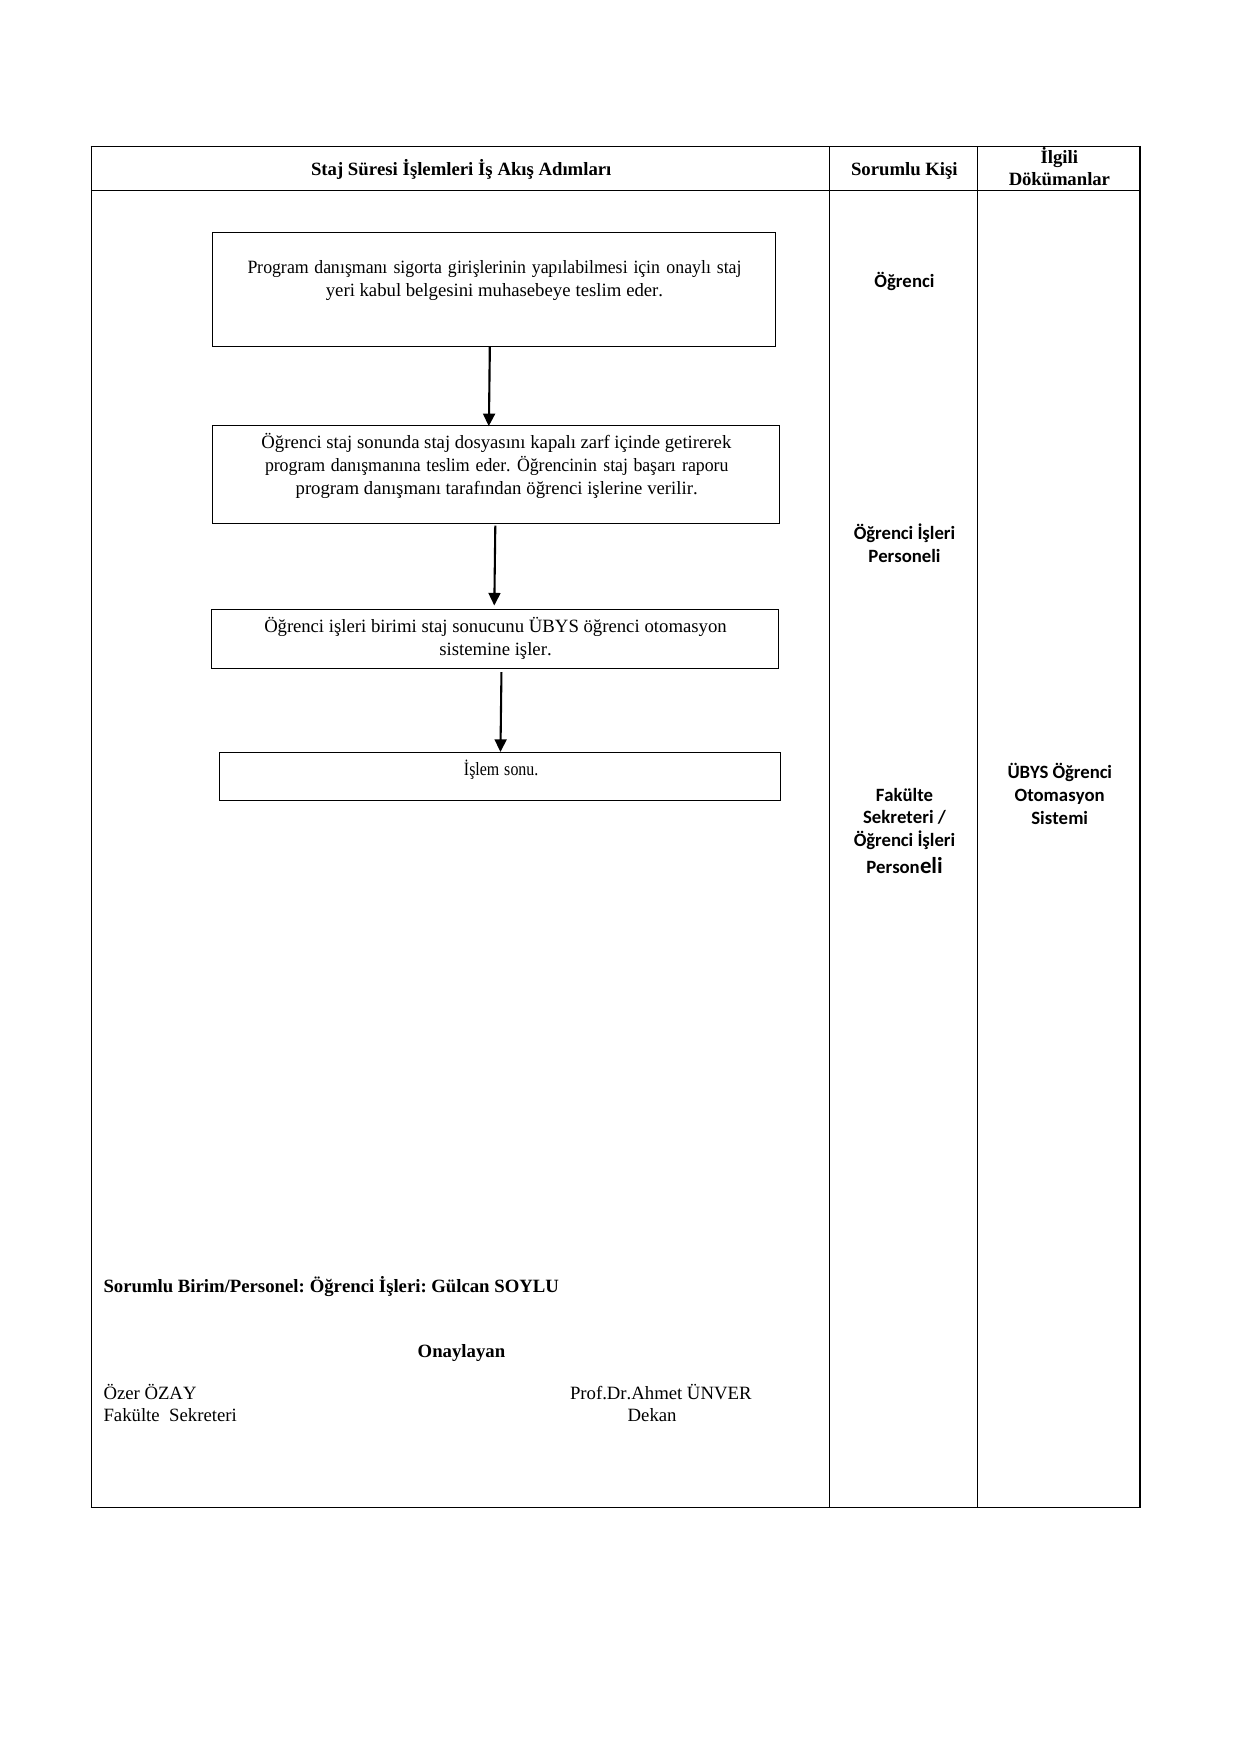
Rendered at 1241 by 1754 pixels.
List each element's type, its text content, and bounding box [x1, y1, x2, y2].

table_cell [830, 191, 977, 1507]
table_header İlgili Dökümanlar [978, 147, 1139, 190]
table_cell Program danışmanı sigorta girişlerinin yapılabilmesi için onaylı staj yeri kabul belgesini muhasebeye teslim eder. Öğrenci staj sonunda staj dosyasını kapalı zarf içinde getirerek program danışmanına teslim eder. Öğrencinin staj başarı raporu program danışmanı tarafından öğrenci işlerine verilir. Öğrenci işleri birimi staj sonucunu ÜBYS öğrenci otomasyon sistemine işler. İşlem sonu. Sorumlu Birim/Personel: Öğrenci İşleri: Gülcan SOYLU Onaylayan Özer ÖZAY Prof.Dr.Ahmet ÜNVER Fakülte Sekreteri Dekan [92, 191, 829, 1507]
table_header Sorumlu Kişi [830, 147, 977, 190]
table_cell ÜBYS Öğrenci Otomasyon Sistemi [978, 191, 1139, 1507]
table_header Staj Süresi İşlemleri İş Akış Adımları [92, 147, 829, 190]
